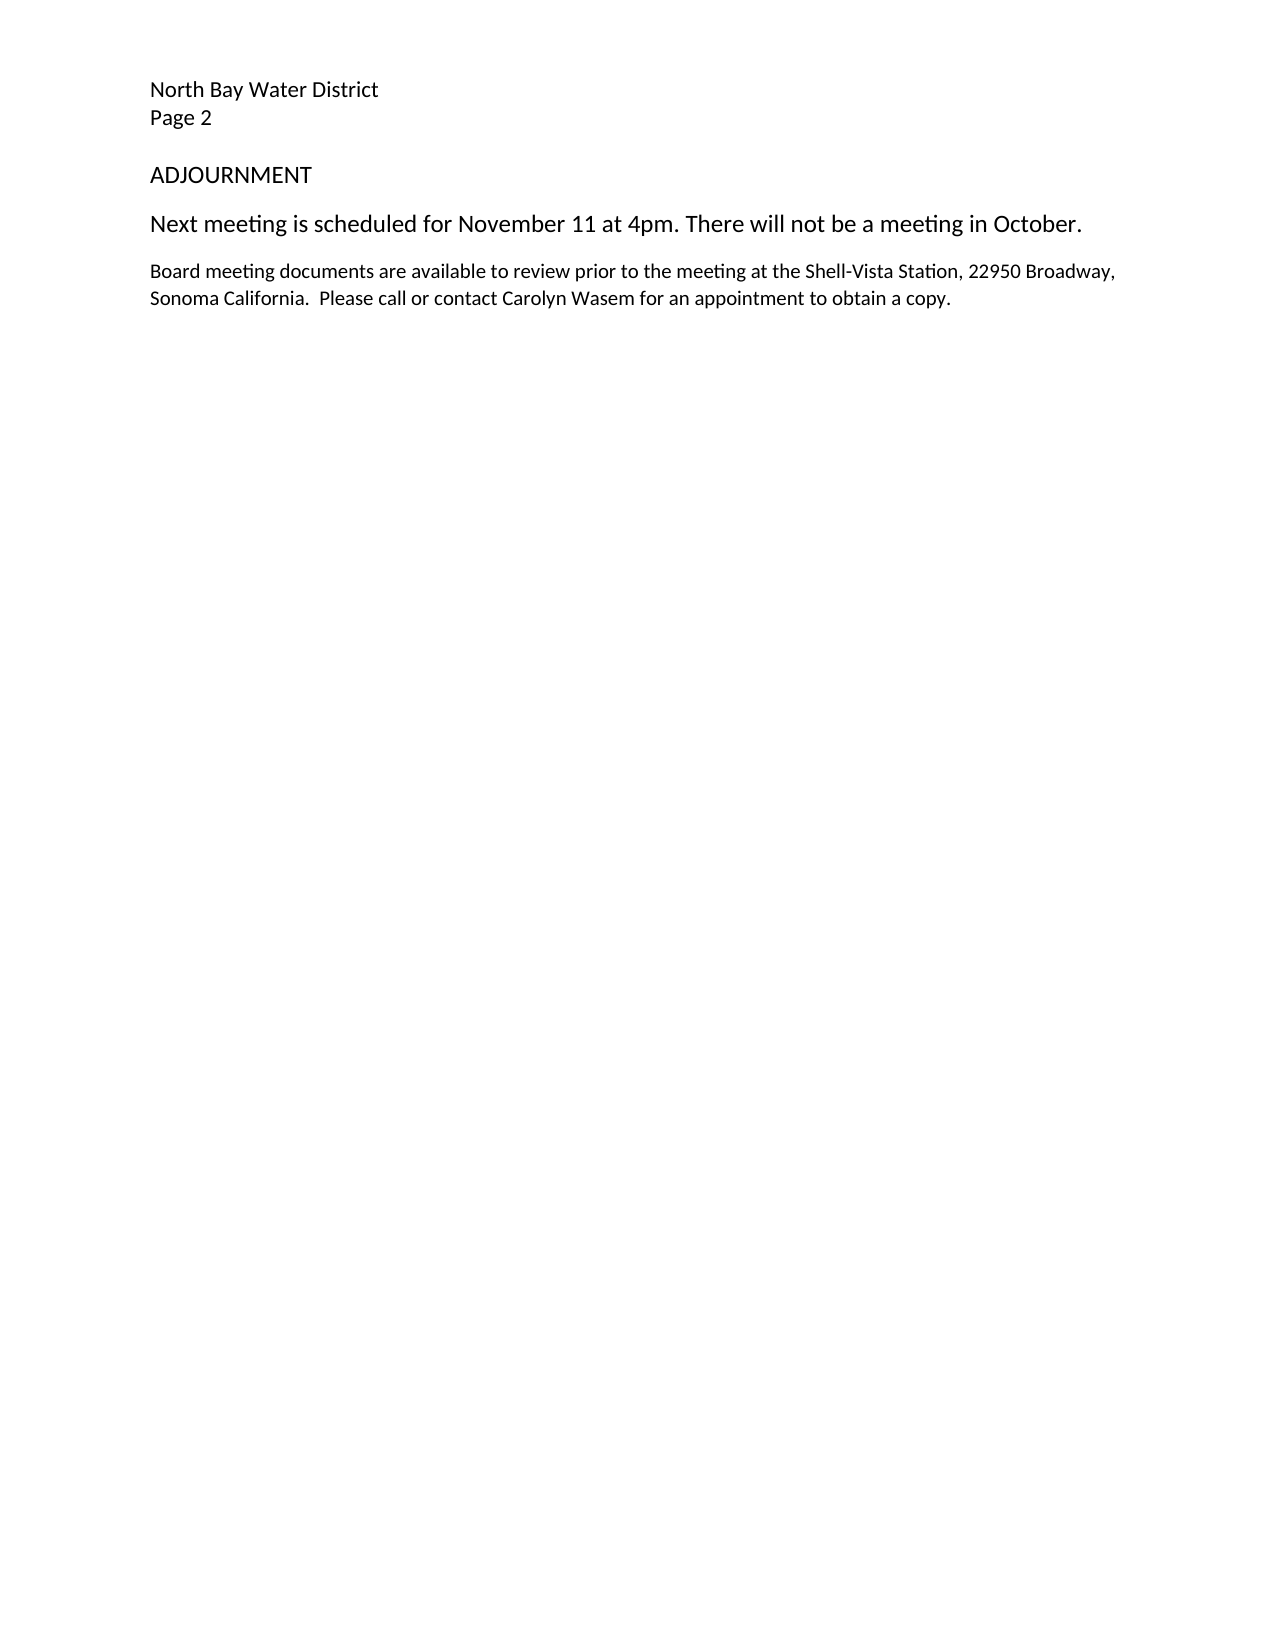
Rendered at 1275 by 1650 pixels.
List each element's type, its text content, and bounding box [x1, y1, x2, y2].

text Board meeting documents are available to review prior to the meeting at the Shell-Vista Station, 22950 Broadway, Sonoma California. Please call or contact Carolyn Wasem for an appointment to obtain a copy. [150, 258, 1125, 311]
text Next meeting is scheduled for November 11 at 4pm. There will not be a meeting in October. [150, 209, 1125, 239]
text ADJOURNMENT [150, 159, 1125, 189]
